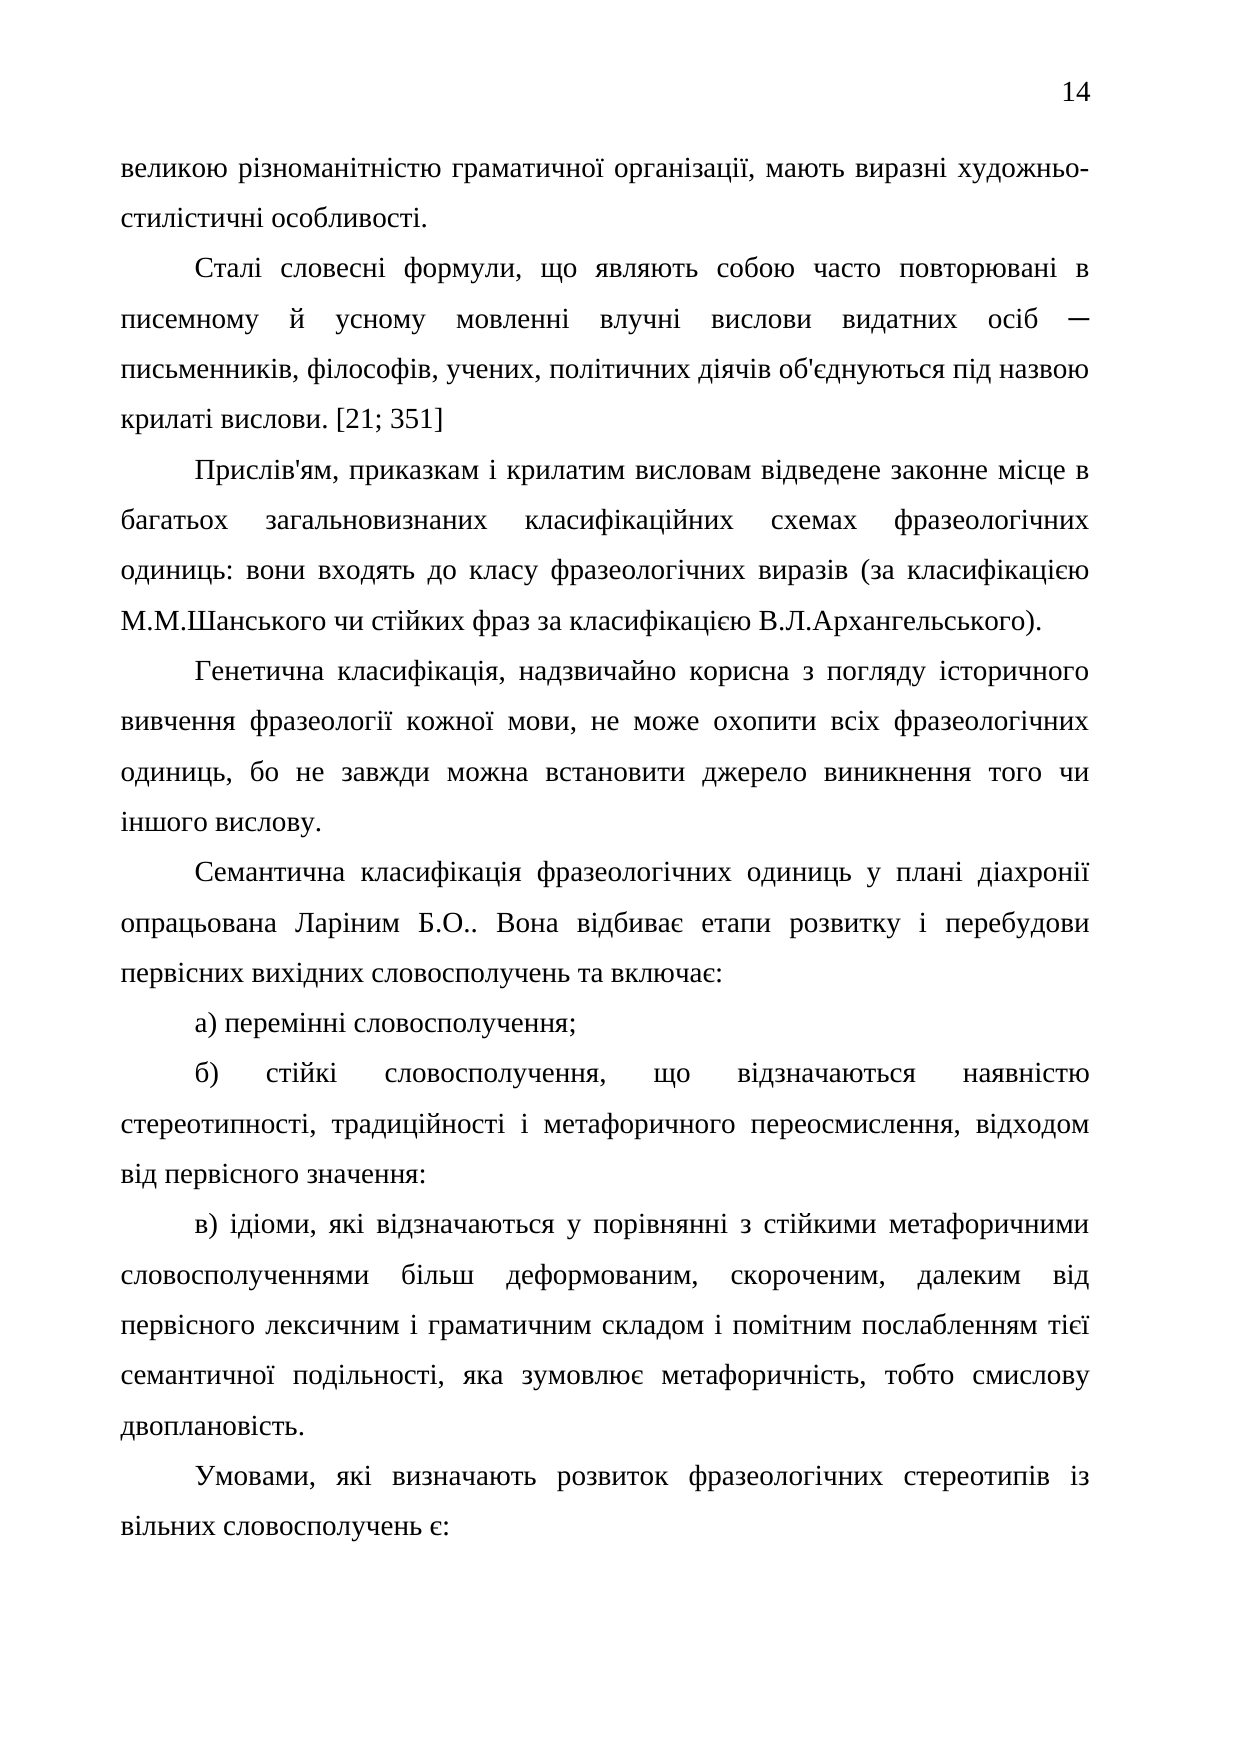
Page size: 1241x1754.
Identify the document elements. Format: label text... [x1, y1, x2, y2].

text Умовами, які визначають розвиток фразеологічних стереотипів із вільних словосполучень є: [120, 1458, 1090, 1542]
text Прислів'ям, приказкам і крилатим висловам відведене законне місце в багатьох загальновизнаних класифікаційних схемах фразеологічних одиниць: вони входять до класу фразеологічних виразів (за класифікацією М.М.Шанського чи стійких фраз за класифікацією В.Л.Архангельського). [120, 452, 1090, 636]
text в) ідіоми, які відзначаються у порівнянні з стійкими метафоричними словосполученнями більш деформованим, скороченим, далеким від первісного лексичним і граматичним складом і помітним послабленням тієї семантичної подільності, яка зумовлює метафоричність, тобто смислову двоплановість. [120, 1207, 1090, 1441]
text а) перемінні словосполучення; [120, 1005, 1090, 1039]
text Семантична класифікація фразеологічних одиниць у плані діахронії опрацьована Ларіним Б.О.. Вона відбиває етапи розвитку і перебудови первісних вихідних словосполучень та включає: [120, 854, 1090, 988]
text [120, 150, 1090, 234]
text Генетична класифікація, надзвичайно корисна з погляду історичного вивчення фразеології кожної мови, не може охопити всіх фразеологічних одиниць, бо не завжди можна встановити джерело виникнення того чи іншого вислову. [120, 653, 1090, 838]
text Сталі словесні формули, що являють собою часто повторювані в писемному й усному мовленні влучні вислови видатних осіб ─ письменників, філософів, учених, політичних діячів об'єднуються під назвою крилаті вислови. [21; 351] [120, 251, 1090, 435]
text б) стійкі словосполучення, що відзначаються наявністю стереотипності, традиційності і метафоричного переосмислення, відходом від первісного значення: [120, 1056, 1090, 1190]
